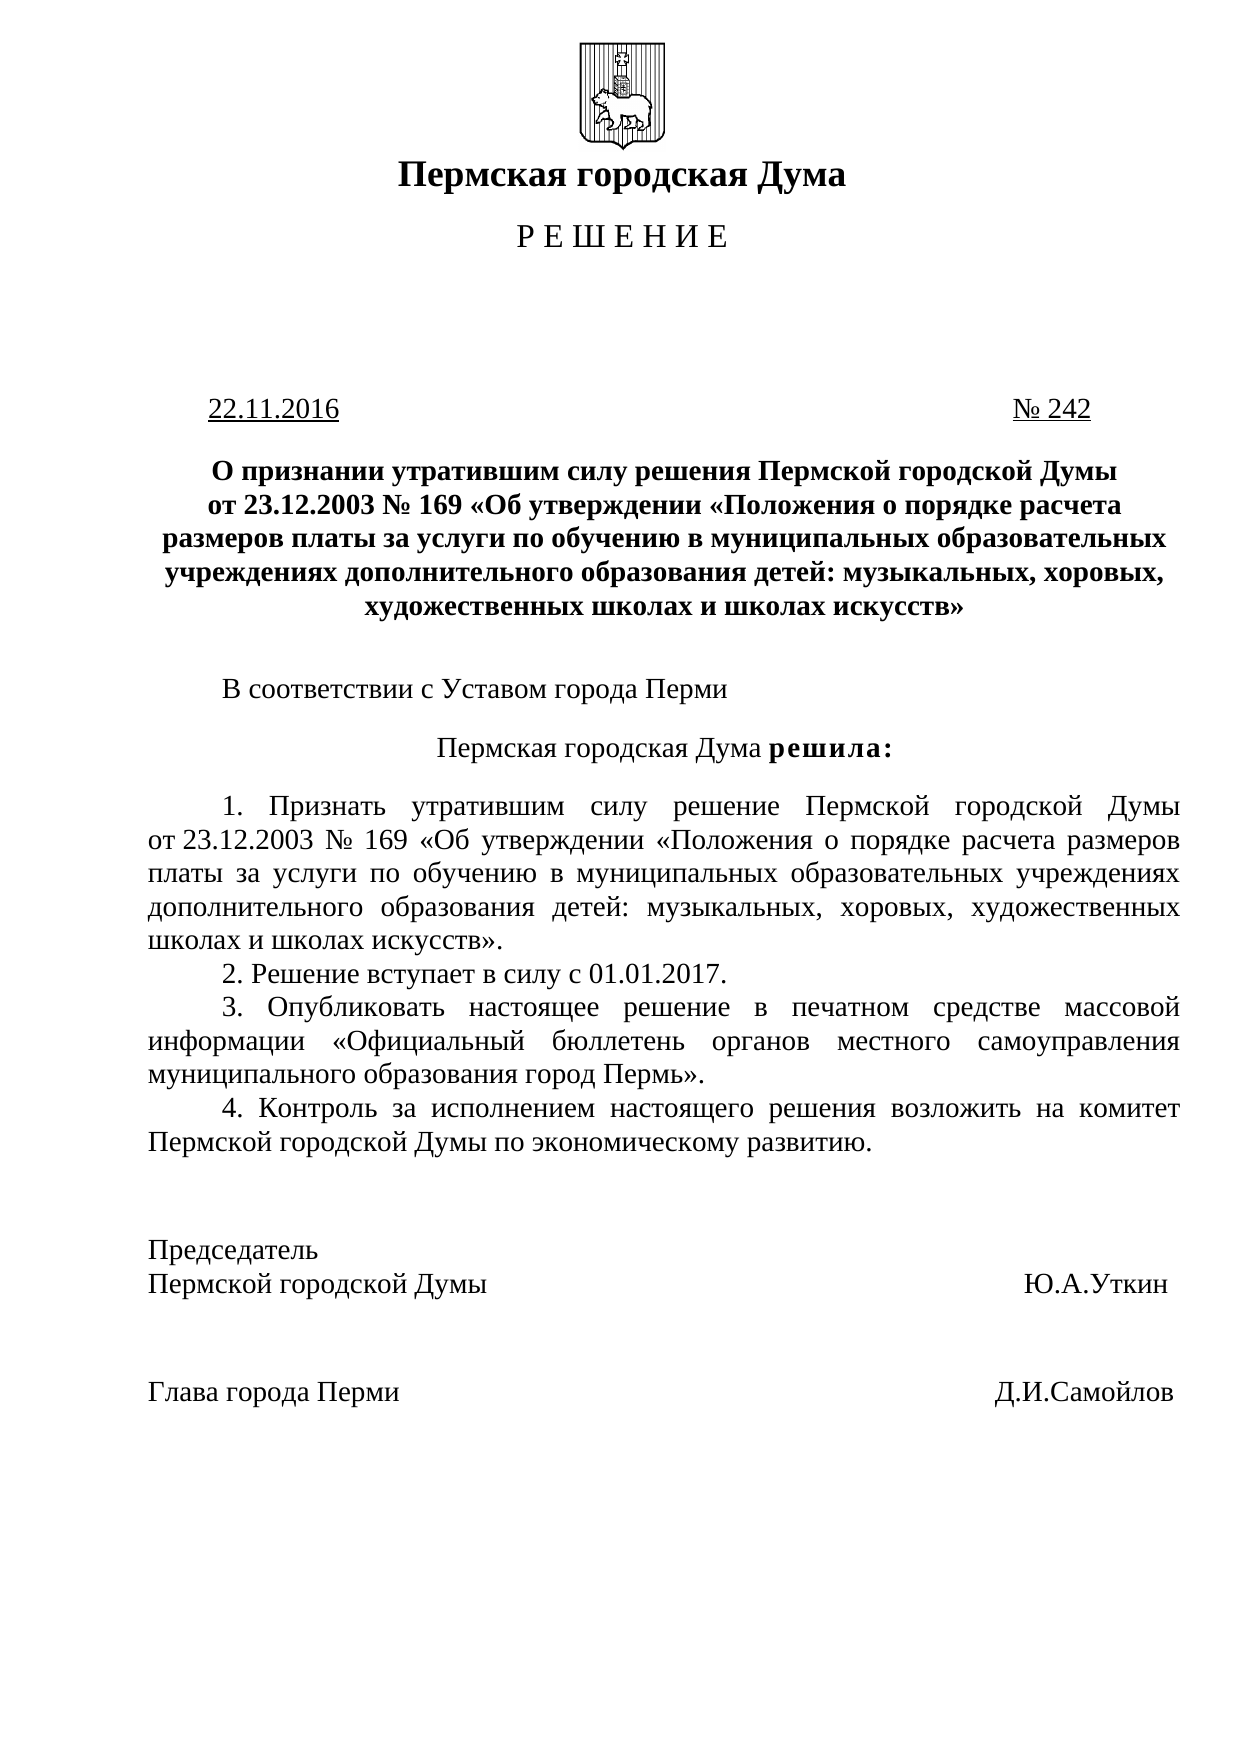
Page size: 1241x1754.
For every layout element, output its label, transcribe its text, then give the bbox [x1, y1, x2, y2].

text 3. Опубликовать настоящее решение в печатном средстве массовой информации «Официальный бюллетень органов местного самоуправления муниципального образования город Пермь». [148, 989, 1181, 1090]
text О признании утратившим силу решения Пермской городской Думы [148, 453, 1181, 487]
text 1. Признать утратившим силу решение Пермской городской Думы от 23.12.2003 № 169 «Об утверждении «Положения о порядке расчета размеров платы за услуги по обучению в муниципальных образовательных учреждениях дополнительного образования детей: музыкальных, хоровых, художественных школах и школах искусств». [148, 788, 1181, 956]
text 4. Контроль за исполнением настоящего решения возложить на комитет Пермской городской Думы по экономическому развитию. [148, 1090, 1181, 1157]
text 2. Решение вступает в силу с 01.01.2017. [148, 956, 1181, 989]
text от 23.12.2003 № 169 «Об утверждении «Положения о порядке расчета размеров платы за услуги по обучению в муниципальных образовательных учреждениях дополнительного образования детей: музыкальных, хоровых, художественных школах и школах искусств» [148, 487, 1181, 621]
text Пермская городская Дума решила: [148, 730, 1181, 763]
text Глава города Перми Д.И.Самойлов [148, 1374, 1181, 1408]
text Председатель [148, 1232, 1181, 1266]
text Пермской городской Думы Ю.А.Уткин [148, 1266, 1181, 1299]
text В соответствии с Уставом города Перми [148, 671, 1181, 705]
